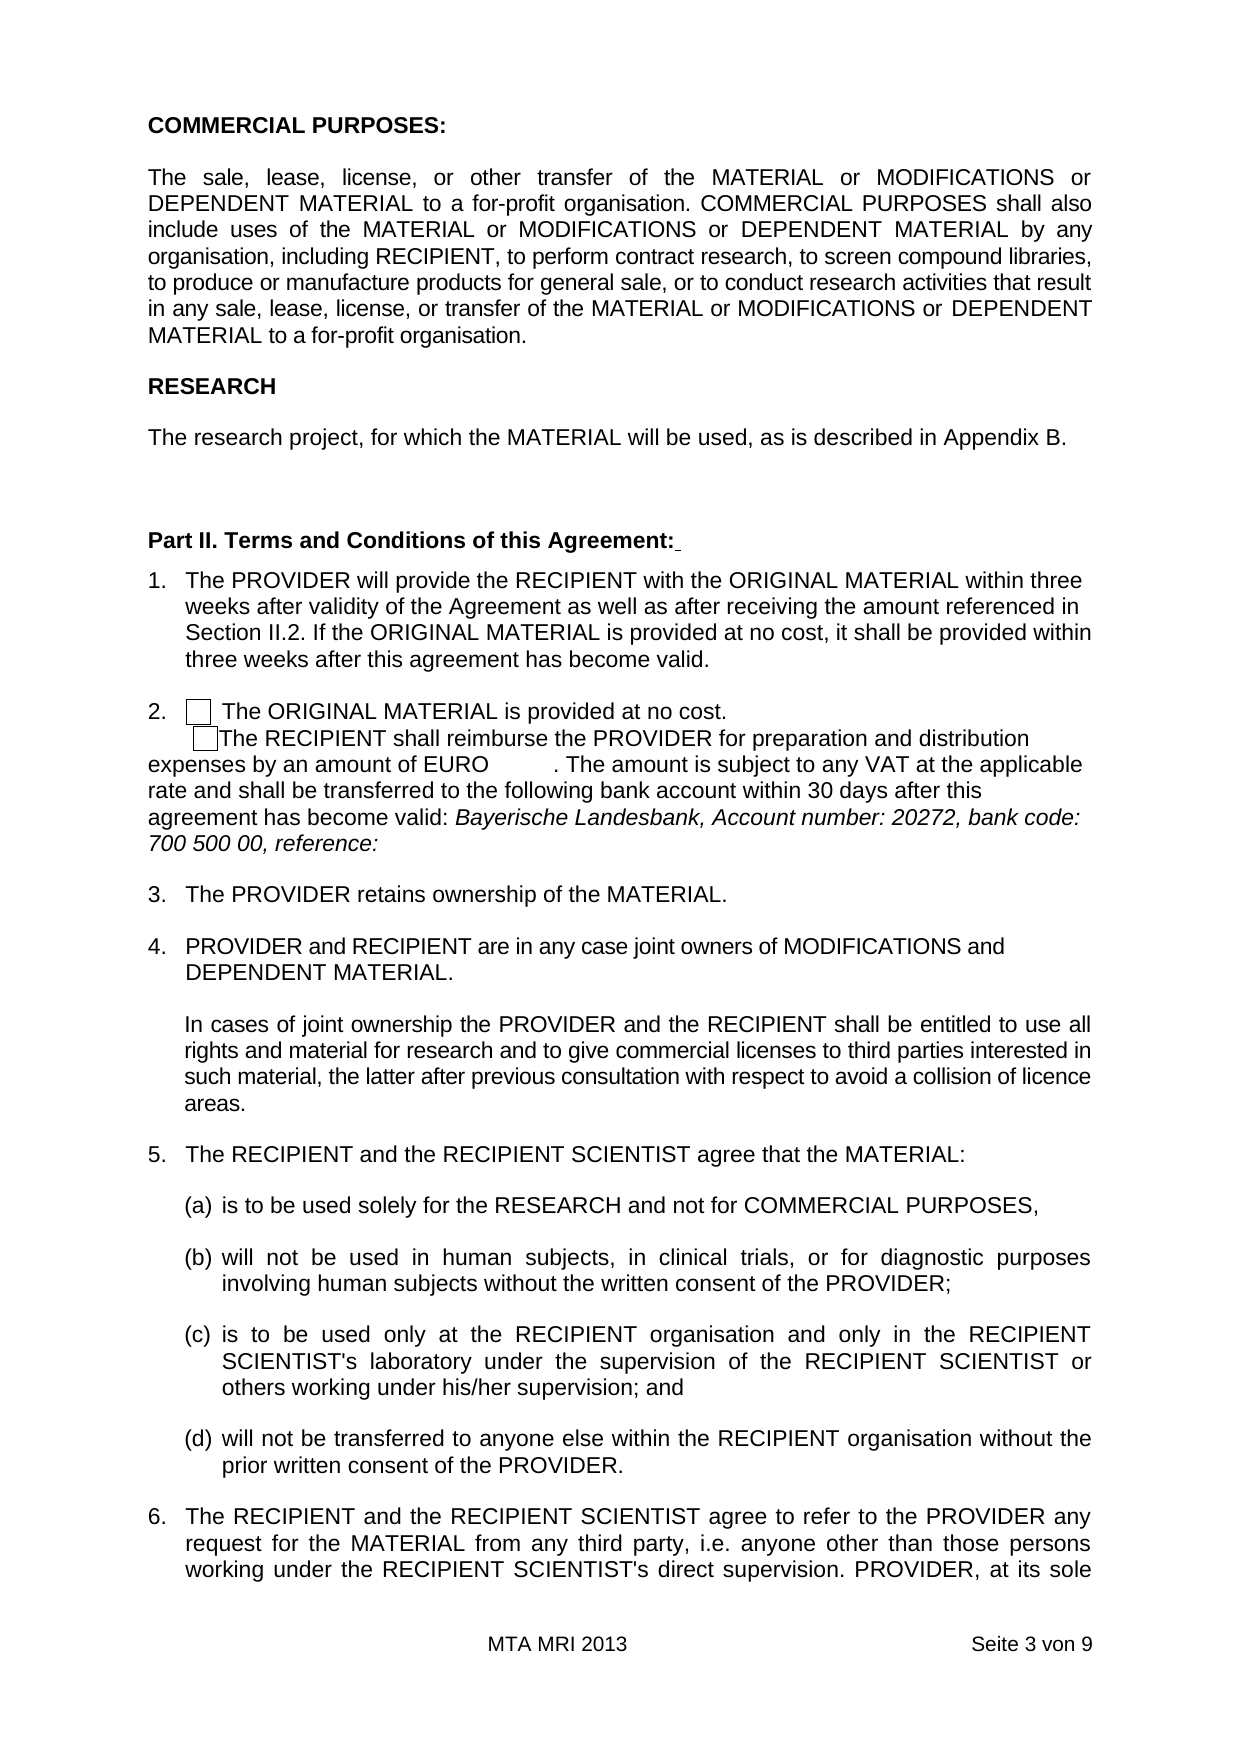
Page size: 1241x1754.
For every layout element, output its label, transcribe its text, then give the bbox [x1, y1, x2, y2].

list The ORIGINAL MATERIAL is provided at no cost. [148, 698, 1092, 725]
text The research project, for which the MATERIAL will be used, as is described in Appendix B. [148, 424, 1092, 451]
list will not be used in human subjects, in clinical trials, or for diagnostic purposes involving human subjects without the written consent of the PROVIDER; [184, 1244, 1092, 1296]
text In cases of joint ownership the PROVIDER and the RECIPIENT shall be entitled to use all rights and material for research and to give commercial licenses to third parties interested in such material, the latter after previous consultation with respect to avoid a collision of licence areas. [184, 1011, 1092, 1116]
text The sale, lease, license, or other transfer of the MATERIAL or MODIFICATIONS or DEPENDENT MATERIAL to a for-profit organisation. COMMERCIAL PURPOSES shall also include uses of the MATERIAL or MODIFICATIONS or DEPENDENT MATERIAL by any organisation, including RECIPIENT, to perform contract research, to screen compound libraries, to produce or manufacture products for general sale, or to conduct research activities that result in any sale, lease, license, or transfer of the MATERIAL or MODIFICATIONS or DEPENDENT MATERIAL to a for-profit organisation. [148, 163, 1092, 348]
text RESEARCH [148, 373, 1092, 399]
list PROVIDER and RECIPIENT are in any case joint owners of MODIFICATIONS and DEPENDENT MATERIAL. [148, 933, 1092, 986]
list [148, 1503, 1092, 1582]
list is to be used solely for the RESEARCH and not for COMMERCIAL PURPOSES, [184, 1192, 1092, 1219]
list The RECIPIENT and the RECIPIENT SCIENTIST agree that the MATERIAL: [148, 1141, 1092, 1167]
text Part II. Terms and Conditions of this Agreement: [148, 527, 1092, 553]
text The RECIPIENT shall reimburse the PROVIDER for preparation and distribution expenses by an amount of EURO . The amount is subject to any VAT at the applicable rate and shall be transferred to the following bank account within 30 days after this agreement has become valid: Bayerische Landesbank, Account number: 20272, bank code: 700 500 00, reference: [148, 725, 1092, 856]
list will not be transferred to anyone else within the RECIPIENT organisation without the prior written consent of the PROVIDER. [184, 1425, 1092, 1478]
list The PROVIDER will provide the RECIPIENT with the ORIGINAL MATERIAL within three weeks after validity of the Agreement as well as after receiving the amount referenced in Section II.2. If the ORIGINAL MATERIAL is provided at no cost, it shall be provided within three weeks after this agreement has become valid. [148, 567, 1092, 672]
text COMMERCIAL PURPOSES: [148, 112, 1092, 138]
list The PROVIDER retains ownership of the MATERIAL. [148, 881, 1092, 908]
list is to be used only at the RECIPIENT organisation and only in the RECIPIENT SCIENTIST's laboratory under the supervision of the RECIPIENT SCIENTIST or others working under his/her supervision; and [184, 1321, 1092, 1400]
